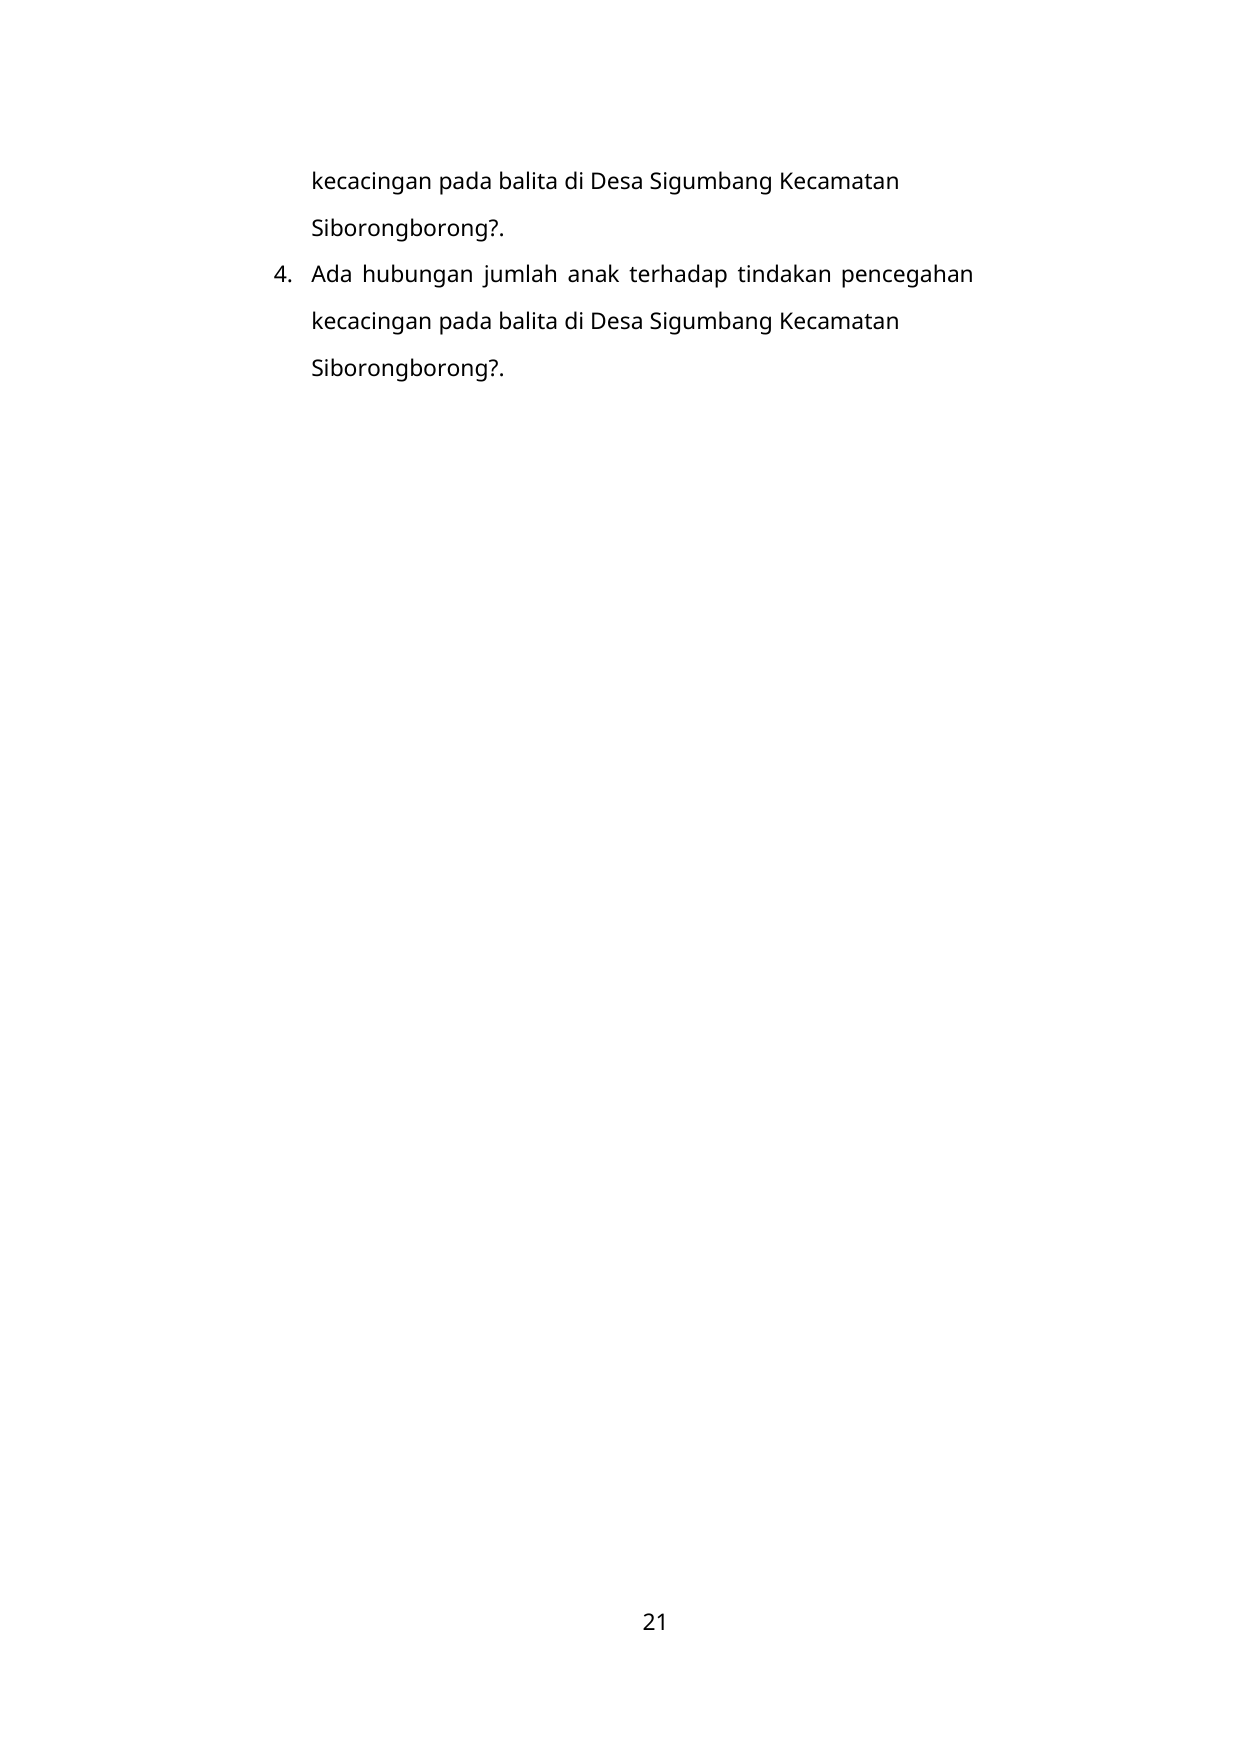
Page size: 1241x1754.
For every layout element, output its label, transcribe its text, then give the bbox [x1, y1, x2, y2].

list Ada hubungan jumlah anak terhadap tindakan pencegahan kecacingan pada balita di Desa Sigumbang Kecamatan Siborongborong?. [273, 258, 1062, 383]
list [273, 164, 1062, 243]
